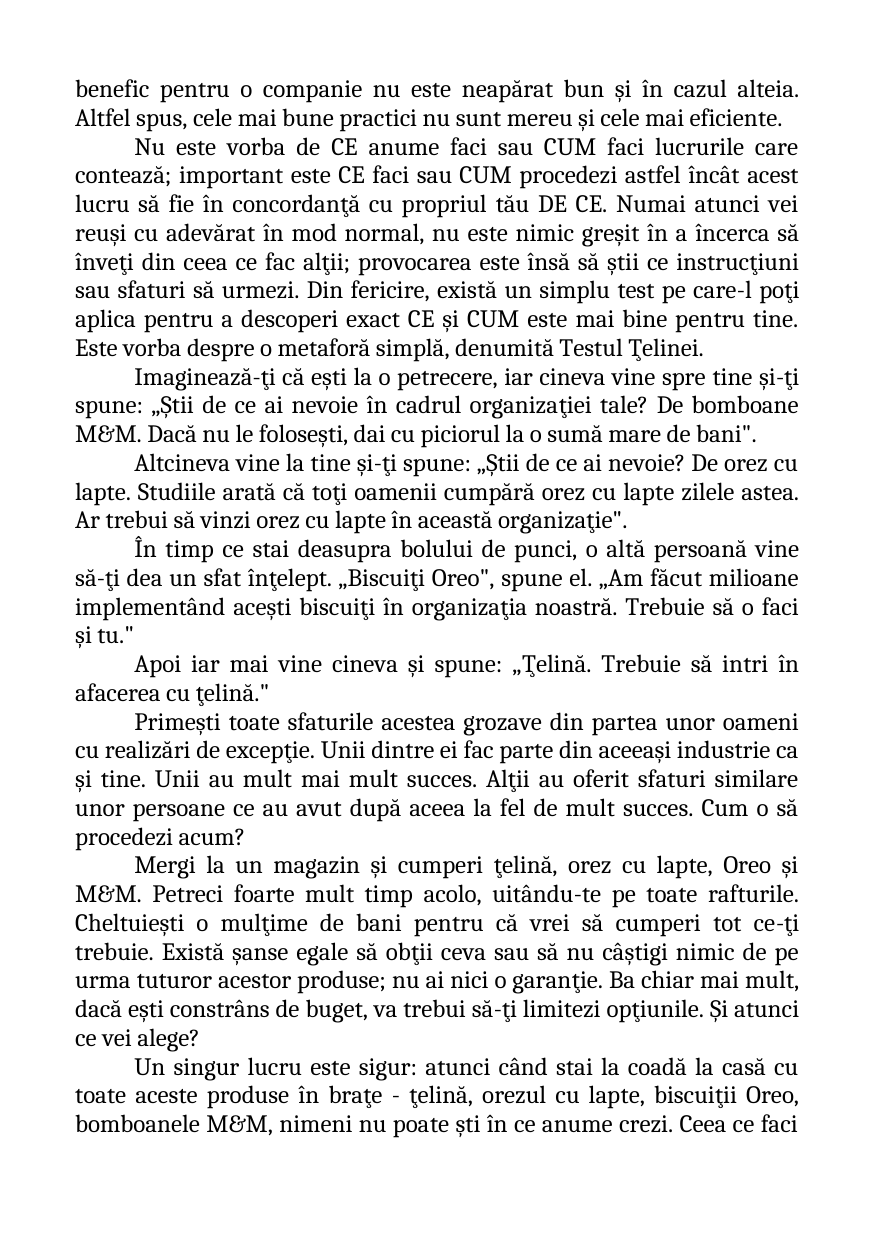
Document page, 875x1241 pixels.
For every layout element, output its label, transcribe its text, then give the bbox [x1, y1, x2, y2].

text Apoi iar mai vine cineva şi spune: „Ţelină. Trebuie să intri în afacerea cu ţelină." [75, 650, 799, 707]
text Primeşti toate sfaturile acestea grozave din partea unor oameni cu realizări de excepţie. Unii dintre ei fac parte din aceeaşi industrie ca şi tine. Unii au mult mai mult succes. Alţii au oferit sfaturi similare unor persoane ce au avut după aceea la fel de mult succes. Cum o să procedezi acum? [75, 707, 799, 851]
text Altcineva vine la tine şi-ţi spune: „Ştii de ce ai nevoie? De orez cu lapte. Studiile arată că toţi oamenii cumpără orez cu lapte zilele astea. Ar trebui să vinzi orez cu lapte în această organizaţie". [75, 449, 799, 535]
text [75, 75, 799, 132]
text Imaginează-ţi că eşti la o petrecere, iar cineva vine spre tine şi-ţi spune: „Ştii de ce ai nevoie în cadrul organizaţiei tale? De bomboane M&M. Dacă nu le foloseşti, dai cu piciorul la o sumă mare de bani". [75, 362, 799, 449]
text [75, 1052, 799, 1139]
text Mergi la un magazin şi cumperi ţelină, orez cu lapte, Oreo şi M&M. Petreci foarte mult timp acolo, uitându-te pe toate rafturile. Cheltuieşti o mulţime de bani pentru că vrei să cumperi tot ce-ţi trebuie. Există şanse egale să obţii ceva sau să nu câştigi nimic de pe urma tuturor acestor produse; nu ai nici o garanţie. Ba chiar mai mult, dacă eşti constrâns de buget, va trebui să-ţi limitezi opţiunile. Şi atunci ce vei alege? [75, 851, 799, 1052]
text În timp ce stai deasupra bolului de punci, o altă persoană vine să-ţi dea un sfat înţelept. „Biscuiţi Oreo", spune el. „Am făcut milioane implementând aceşti biscuiţi în organizaţia noastră. Trebuie să o faci şi tu." [75, 535, 799, 650]
text Nu este vorba de CE anume faci sau CUM faci lucrurile care contează; important este CE faci sau CUM procedezi astfel încât acest lucru să fie în concordanţă cu propriul tău DE CE. Numai atunci vei reuşi cu adevărat în mod normal, nu este nimic greşit în a încerca să înveţi din ceea ce fac alţii; provocarea este însă să ştii ce instrucţiuni sau sfaturi să urmezi. Din fericire, există un simplu test pe care-l poţi aplica pentru a descoperi exact CE şi CUM este mai bine pentru tine. Este vorba despre o metaforă simplă, denumită Testul Ţelinei. [75, 132, 799, 362]
